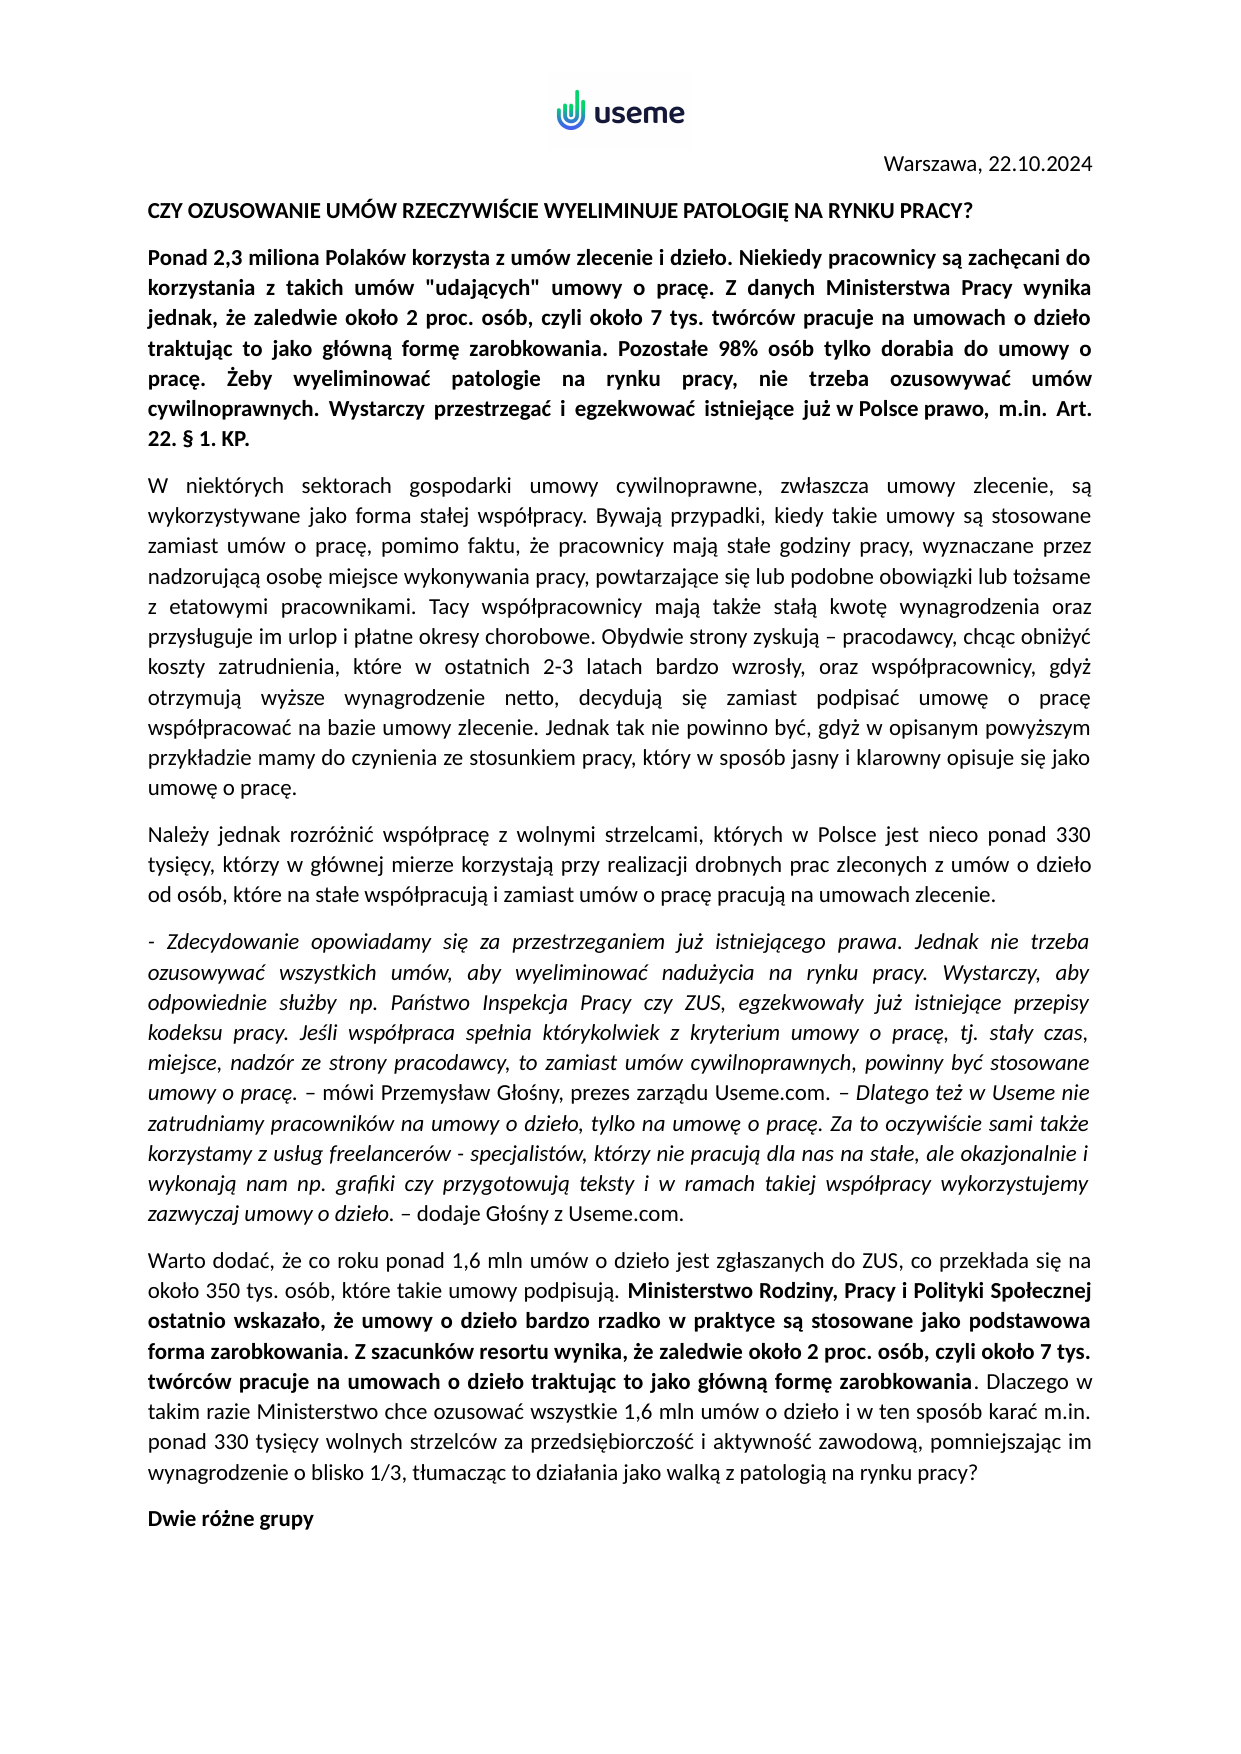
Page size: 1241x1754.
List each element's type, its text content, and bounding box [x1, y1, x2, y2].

text - Zdecydowanie opowiadamy się za przestrzeganiem już istniejącego prawa. Jednak nie trzeba ozusowywać wszystkich umów, aby wyeliminować nadużycia na rynku pracy. Wystarczy, aby odpowiednie służby np. Państwo Inspekcja Pracy czy ZUS, egzekwowały już istniejące przepisy kodeksu pracy. Jeśli współpraca spełnia którykolwiek z kryterium umowy o pracę, tj. stały czas, miejsce, nadzór ze strony pracodawcy, to zamiast umów cywilnoprawnych, powinny być stosowane umowy o pracę. – mówi Przemysław Głośny, prezes zarządu Useme.com. – Dlatego też w Useme nie zatrudniamy pracowników na umowy o dzieło, tylko na umowę o pracę. Za to oczywiście sami także korzystamy z usług freelancerów - specjalistów, którzy nie pracują dla nas na stałe, ale okazjonalnie i wykonają nam np. grafiki czy przygotowują teksty i w ramach takiej współpracy wykorzystujemy zazwyczaj umowy o dzieło. – dodaje Głośny z Useme.com. [148, 927, 1093, 1227]
text Należy jednak rozróżnić współpracę z wolnymi strzelcami, których w Polsce jest nieco ponad 330 tysięcy, którzy w głównej mierze korzystają przy realizacji drobnych prac zleconych z umów o dzieło od osób, które na stałe współpracują i zamiast umów o pracę pracują na umowach zlecenie. [148, 820, 1093, 909]
text Dwie różne grupy [148, 1504, 1093, 1533]
text Warto dodać, że co roku ponad 1,6 mln umów o dzieło jest zgłaszanych do ZUS, co przekłada się na około 350 tys. osób, które takie umowy podpisują. Ministerstwo Rodziny, Pracy i Polityki Społecznej ostatnio wskazało, że umowy o dzieło bardzo rzadko w praktyce są stosowane jako podstawowa forma zarobkowania. Z szacunków resortu wynika, że zaledwie około 2 proc. osób, czyli około 7 tys. twórców pracuje na umowach o dzieło traktując to jako główną formę zarobkowania. Dlaczego w takim razie Ministerstwo chce ozusować wszystkie 1,6 mln umów o dzieło i w ten sposób karać m.in. ponad 330 tysięcy wolnych strzelców za przedsiębiorczość i aktywność zawodową, pomniejszając im wynagrodzenie o blisko 1/3, tłumacząc to działania jako walką z patologią na rynku pracy? [148, 1246, 1093, 1486]
text CZY OZUSOWANIE UMÓW RZECZYWIŚCIE WYELIMINUJE PATOLOGIĘ NA RYNKU PRACY? [148, 196, 1093, 224]
text Warszawa, 22.10.2024 [148, 149, 1093, 177]
text W niektórych sektorach gospodarki umowy cywilnoprawne, zwłaszcza umowy zlecenie, są wykorzystywane jako forma stałej współpracy. Bywają przypadki, kiedy takie umowy są stosowane zamiast umów o pracę, pomimo faktu, że pracownicy mają stałe godziny pracy, wyznaczane przez nadzorującą osobę miejsce wykonywania pracy, powtarzające się lub podobne obowiązki lub tożsame z etatowymi pracownikami. Tacy współpracownicy mają także stałą kwotę wynagrodzenia oraz przysługuje im urlop i płatne okresy chorobowe. Obydwie strony zyskują – pracodawcy, chcąc obniżyć koszty zatrudnienia, które w ostatnich 2-3 latach bardzo wzrosły, oraz współpracownicy, gdyż otrzymują wyższe wynagrodzenie netto, decydują się zamiast podpisać umowę o pracę współpracować na bazie umowy zlecenie. Jednak tak nie powinno być, gdyż w opisanym powyższym przykładzie mamy do czynienia ze stosunkiem pracy, który w sposób jasny i klarowny opisuje się jako umowę o pracę. [148, 471, 1093, 801]
text Ponad 2,3 miliona Polaków korzysta z umów zlecenie i dzieło. Niekiedy pracownicy są zachęcani do korzystania z takich umów "udających" umowy o pracę. Z danych Ministerstwa Pracy wynika jednak, że zaledwie około 2 proc. osób, czyli około 7 tys. twórców pracuje na umowach o dzieło traktując to jako główną formę zarobkowania. Pozostałe 98% osób tylko dorabia do umowy o pracę. Żeby wyeliminować patologie na rynku pracy, nie trzeba ozusowywać umów cywilnoprawnych. Wystarczy przestrzegać i egzekwować istniejące już w Polsce prawo, m.in. Art. 22. § 1. KP. [148, 243, 1093, 452]
picture [548, 73, 693, 150]
